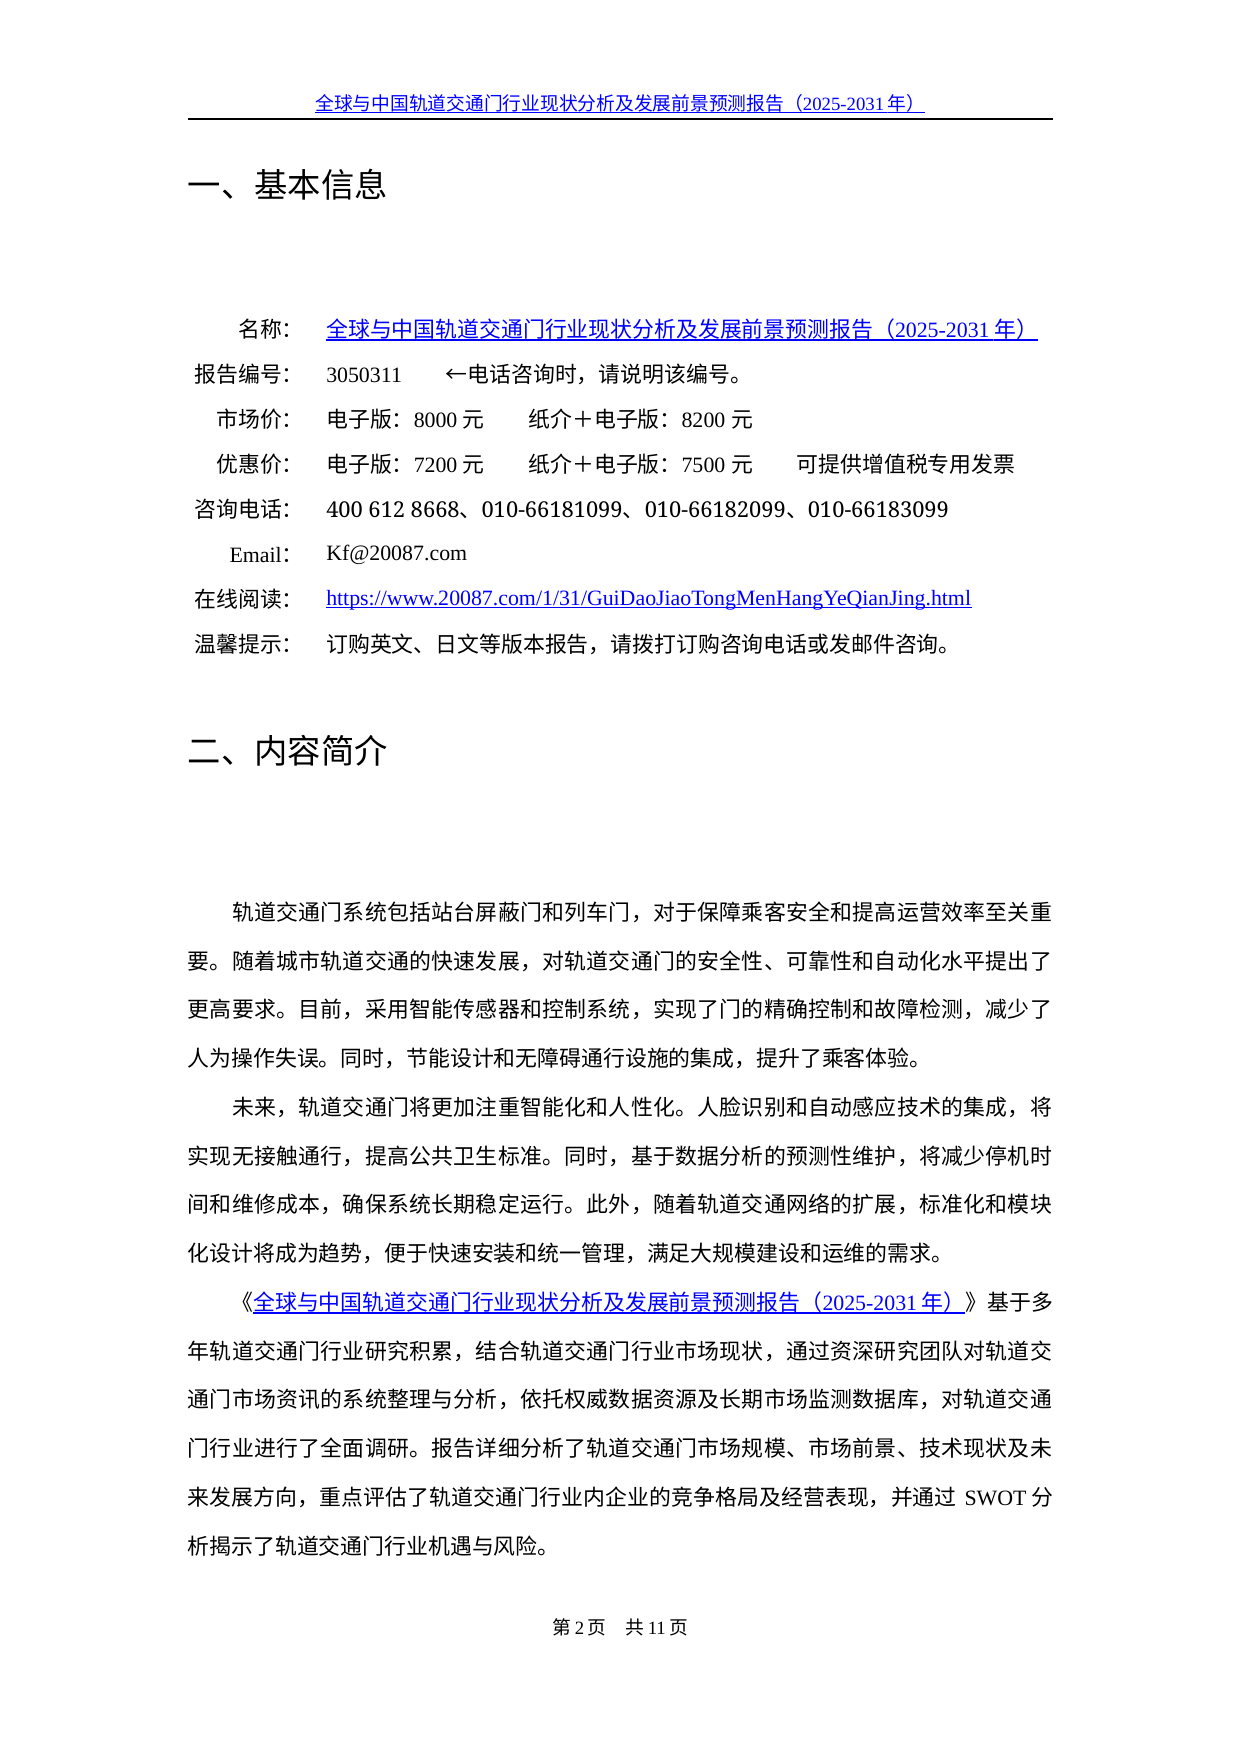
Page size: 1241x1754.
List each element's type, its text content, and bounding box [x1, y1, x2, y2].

table_cell 电子版：8000 元 纸介＋电子版：8200 元 [315, 402, 1073, 447]
title 一、基本信息 [187, 150, 1053, 215]
table_cell 报告编号： [167, 357, 315, 402]
table_cell [315, 582, 1073, 627]
table_cell 400 612 8668、010-66181099、010-66182099、010-66183099 [315, 492, 1073, 537]
table_cell 订购英文、日文等版本报告，请拨打订购咨询电话或发邮件咨询。 [315, 627, 1073, 672]
table_cell 温馨提示： [167, 627, 315, 672]
table_cell Email： [167, 537, 315, 582]
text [187, 894, 1053, 1561]
table_cell Kf@20087.com [315, 537, 1073, 582]
table_header 全球与中国轨道交通门行业现状分析及发展前景预测报告（2025-2031年） [315, 312, 1073, 357]
title 二、内容简介 [187, 717, 1053, 782]
table_cell 优惠价： [167, 447, 315, 492]
table_cell 在线阅读： [167, 582, 315, 627]
table_cell 市场价： [167, 402, 315, 447]
table_header 名称： [167, 312, 315, 357]
table_cell 3050311 ←电话咨询时，请说明该编号。 [315, 357, 1073, 402]
table_cell 电子版：7200 元 纸介＋电子版：7500 元 可提供增值税专用发票 [315, 447, 1073, 492]
table_cell 咨询电话： [167, 492, 315, 537]
